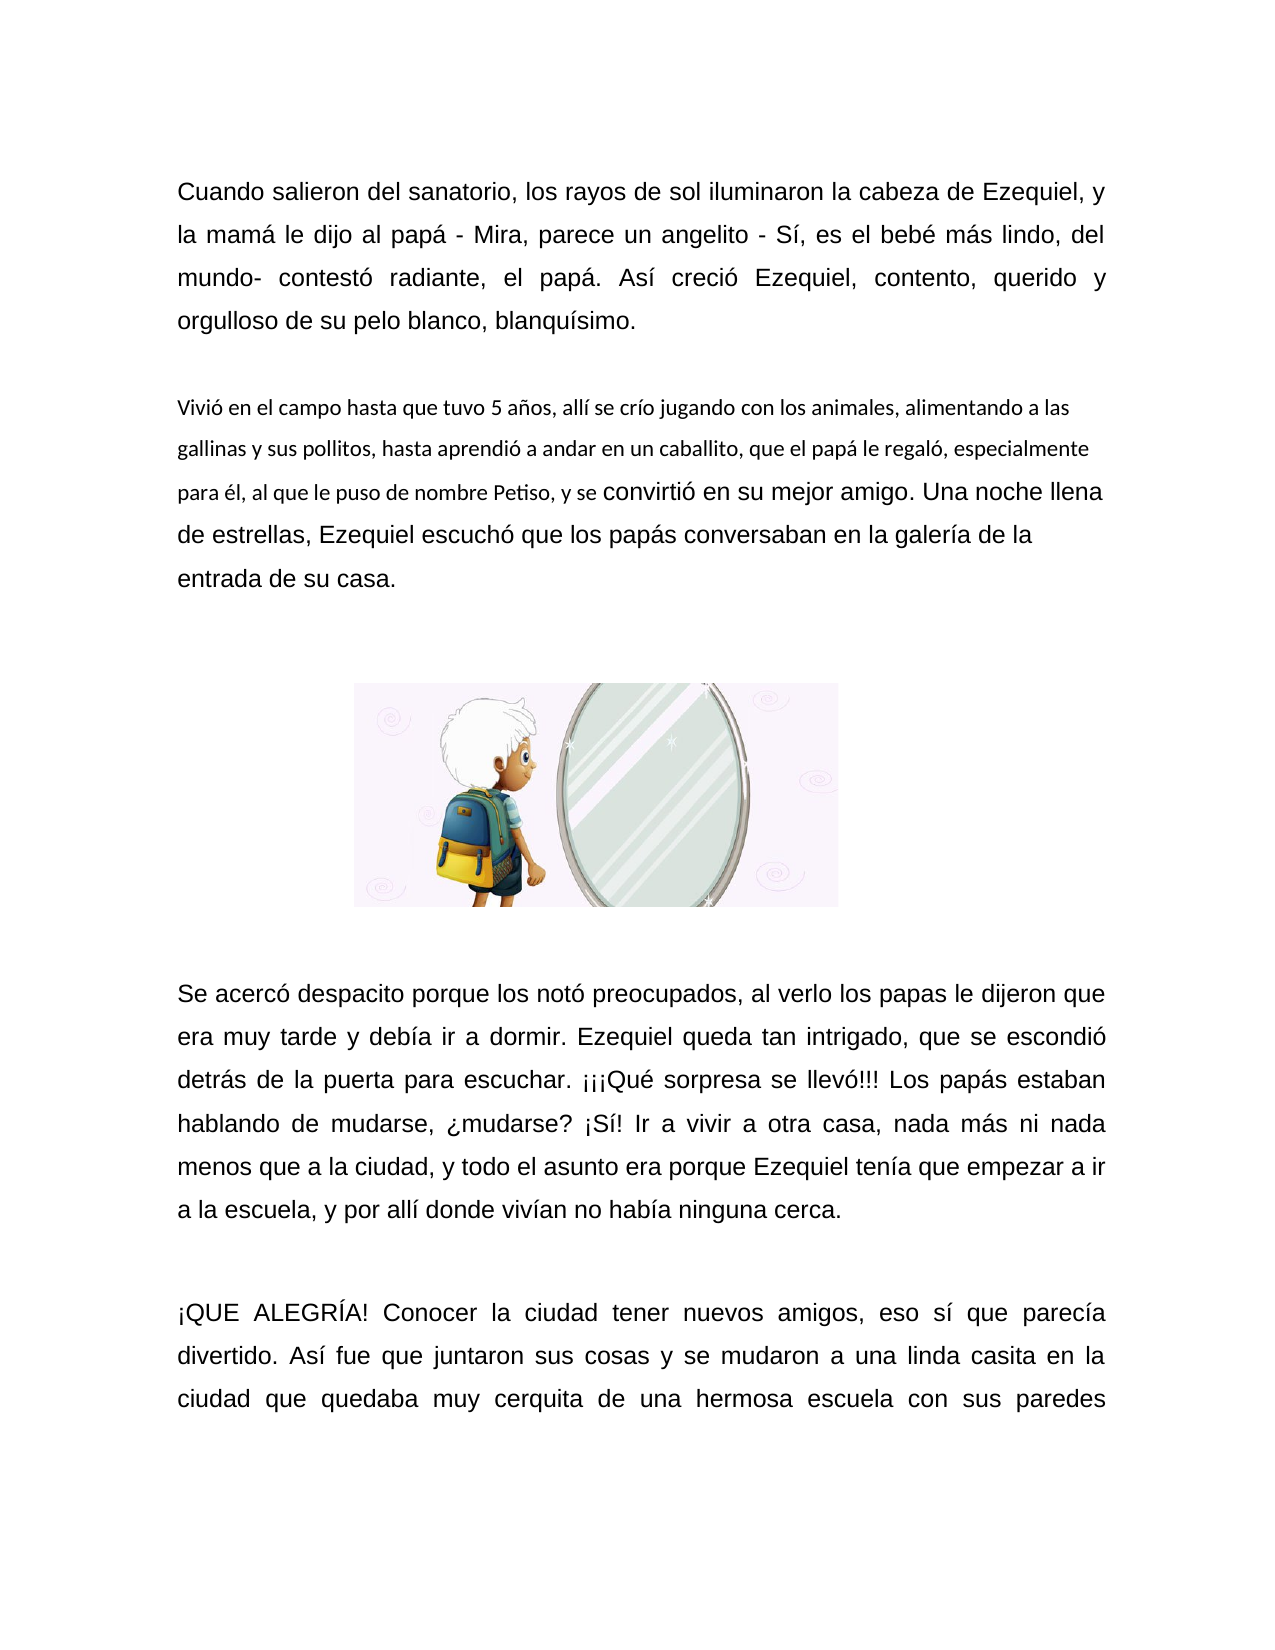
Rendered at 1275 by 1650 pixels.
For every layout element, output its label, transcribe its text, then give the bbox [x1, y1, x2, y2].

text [177, 1298, 1107, 1413]
text Cuando salieron del sanatorio, los rayos de sol iluminaron la cabeza de Ezequiel, y la mamá le dijo al papá - Mira, parece un angelito - Sí, es el bebé más lindo, del mundo- contestó radiante, el papá. Así creció Ezequiel, contento, querido y orgulloso de su pelo blanco, blanquísimo. [177, 177, 1107, 335]
text Vivió en el campo hasta que tuvo 5 años, allí se crío jugando con los animales, alimentando a las gallinas y sus pollitos, hasta aprendió a andar en un caballito, que el papá le regaló, especialmente para él, al que le puso de nombre Petiso, y se convirtió en su mejor amigo. Una noche llena de estrellas, Ezequiel escuchó que los papás conversaban en la galería de la entrada de su casa. [177, 393, 1107, 592]
picture [354, 683, 839, 907]
text Se acercó despacito porque los notó preocupados, al verlo los papas le dijeron que era muy tarde y debía ir a dormir. Ezequiel queda tan intrigado, que se escondió detrás de la puerta para escuchar. ¡¡¡Qué sorpresa se llevó!!! Los papás estaban hablando de mudarse, ¿mudarse? ¡Sí! Ir a vivir a otra casa, nada más ni nada menos que a la ciudad, y todo el asunto era porque Ezequiel tenía que empezar a ir a la escuela, y por allí donde vivían no había ninguna cerca. [177, 979, 1107, 1224]
